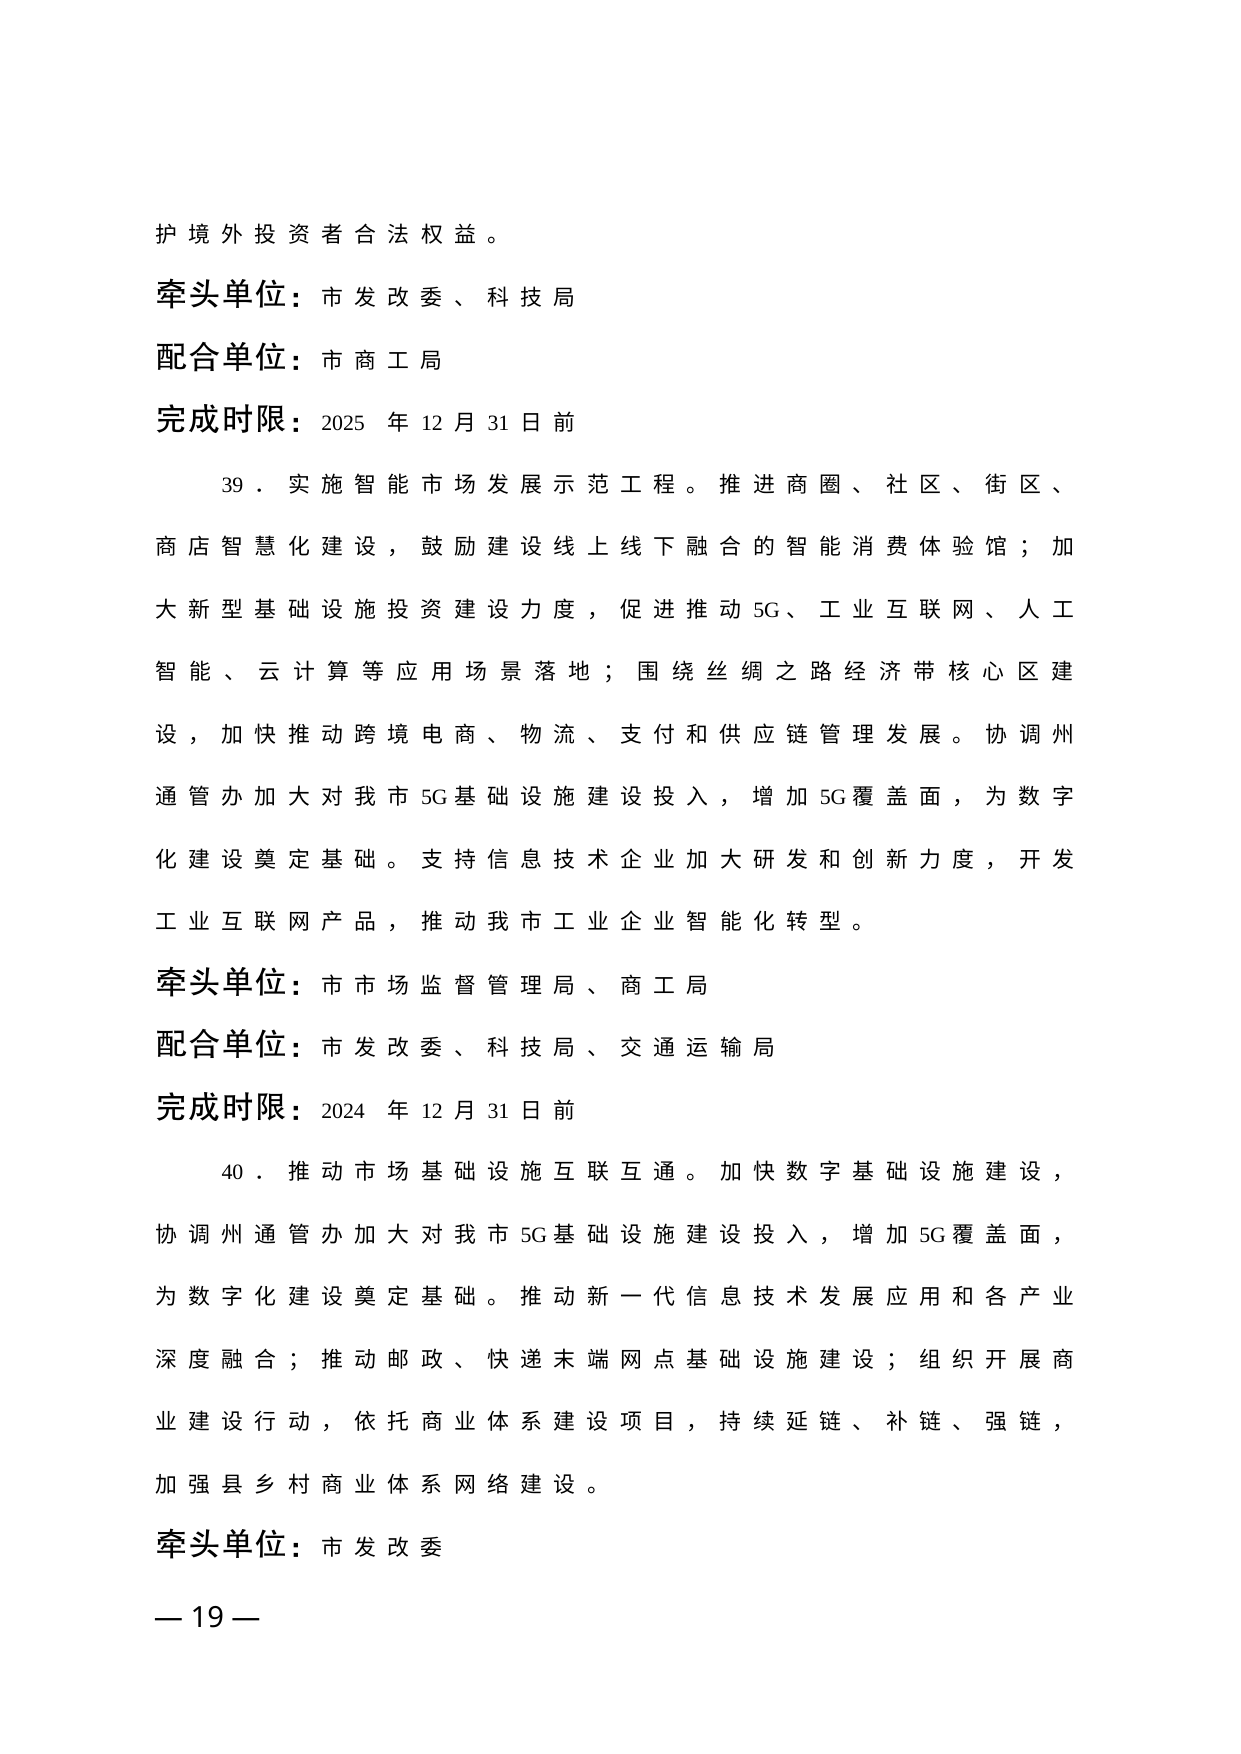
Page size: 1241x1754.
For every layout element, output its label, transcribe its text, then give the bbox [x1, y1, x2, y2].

text 配合单位：市发改委、科技局、交通运输局 [155, 1014, 1085, 1076]
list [155, 201, 1085, 264]
text 完成时限：2024年12月31日前 [155, 1076, 1085, 1139]
text 配合单位：市商工局 [155, 326, 1085, 389]
text 牵头单位：市发改委、科技局 [155, 264, 1085, 326]
list 实施智能市场发展示范工程。推进商圈、社区、街区、商店智慧化建设，鼓励建设线上线下融合的智能消费体验馆；加大新型基础设施投资建设力度，促进推动5G、工业互联网、人工智能、云计算等应用场景落地；围绕丝绸之路经济带核心区建设，加快推动跨境电商、物流、支付和供应链管理发展。协调州通管办加大对我市5G基础设施建设投入，增加5G覆盖面，为数字化建设奠定基础。支持信息技术企业加大研发和创新力度，开发工业互联网产品，推动我市工业企业智能化转型。 [155, 451, 1085, 951]
text 完成时限：2025年12月31日前 [155, 389, 1085, 451]
text 牵头单位：市市场监督管理局、商工局 [155, 951, 1085, 1014]
text 牵头单位：市发改委 [155, 1514, 1085, 1576]
list 推动市场基础设施互联互通。加快数字基础设施建设，协调州通管办加大对我市5G基础设施建设投入，增加5G覆盖面，为数字化建设奠定基础。推动新一代信息技术发展应用和各产业深度融合；推动邮政、快递末端网点基础设施建设；组织开展商业建设行动，依托商业体系建设项目，持续延链、补链、强链，加强县乡村商业体系网络建设。 [155, 1139, 1085, 1514]
